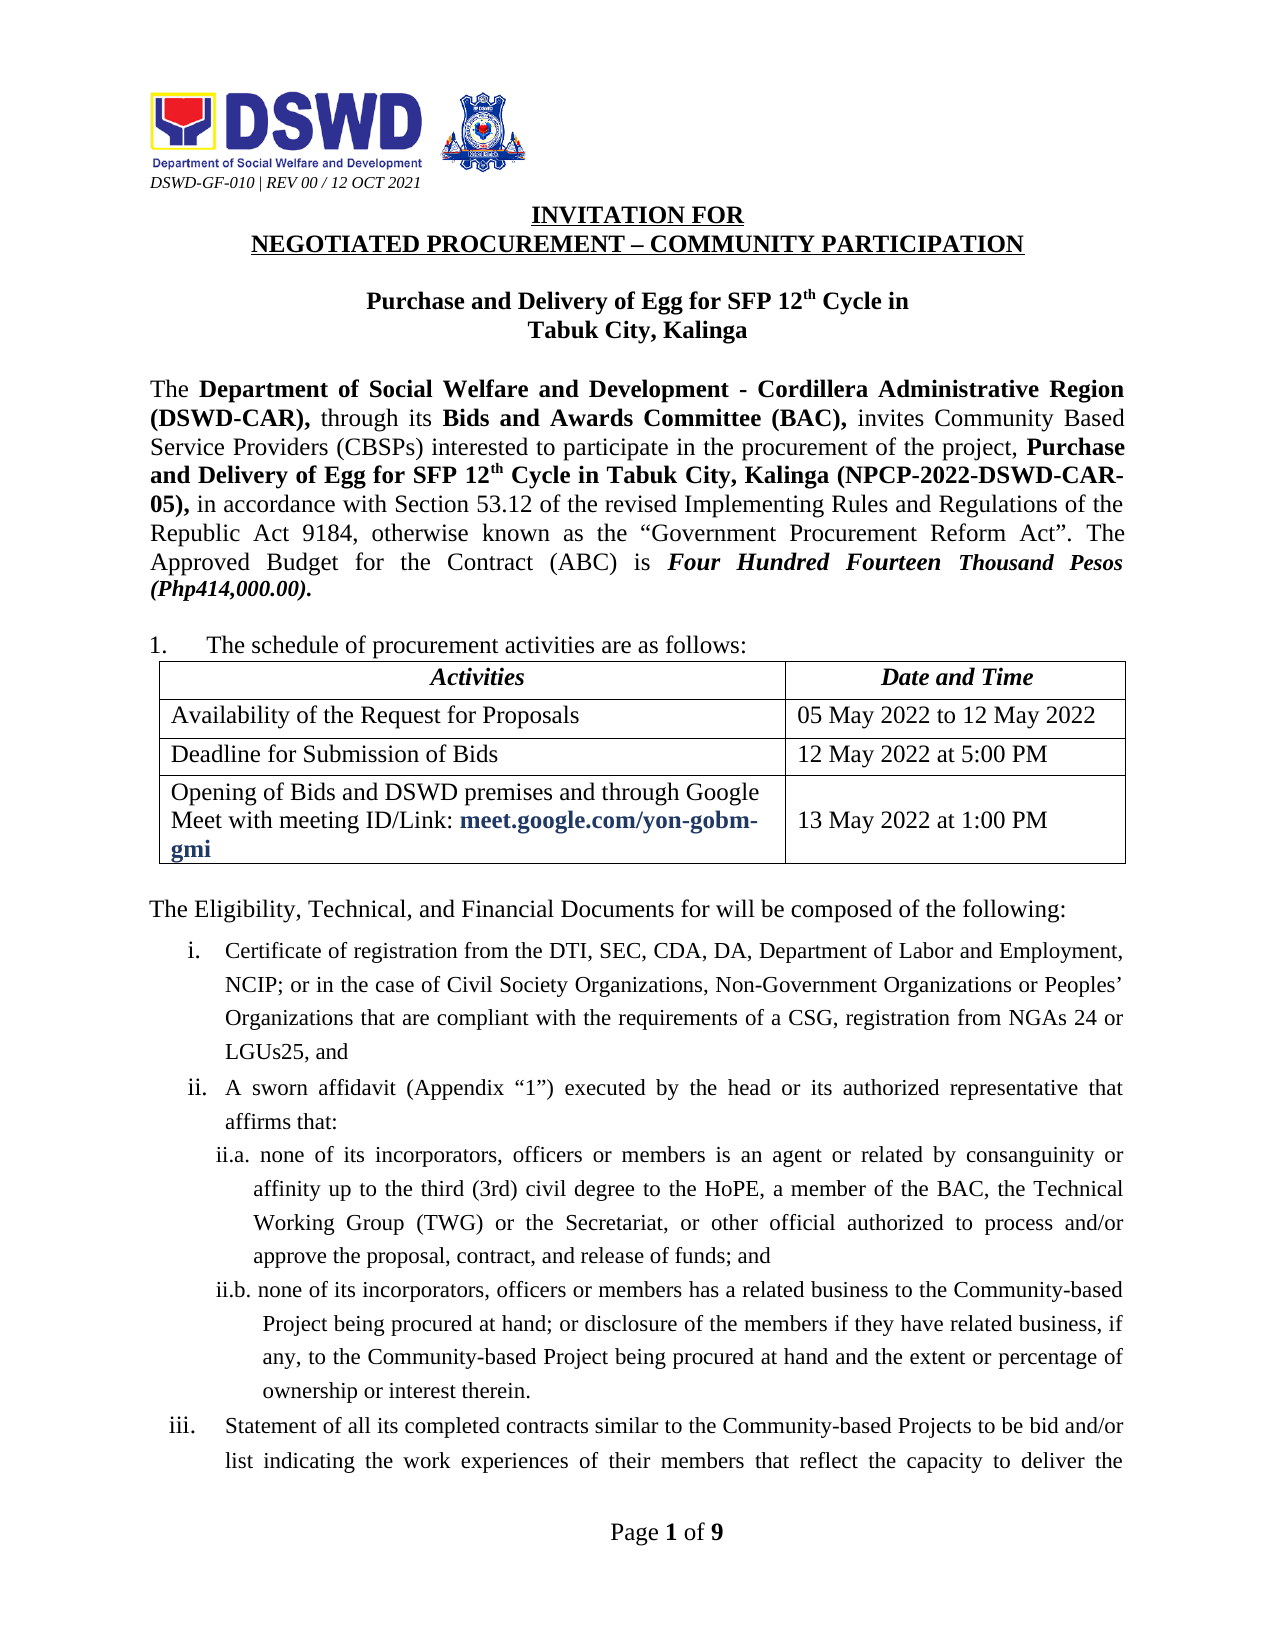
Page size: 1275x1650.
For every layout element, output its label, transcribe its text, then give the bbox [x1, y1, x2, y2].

text Purchase and Delivery of Egg for SFP 12th Cycle in [150, 286, 1125, 315]
table_cell Availability of the Request for Proposals [160, 700, 785, 737]
text The Department of Social Welfare and Development - Cordillera Administrative Region (DSWD-CAR), through its Bids and Awards Committee (BAC), invites Community Based Service Providers (CBSPs) interested to participate in the procurement of the project, Purchase and Delivery of Egg for SFP 12th Cycle in Tabuk City, Kalinga (NPCP-2022-DSWD-CAR-05), in accordance with Section 53.12 of the revised Implementing Rules and Regulations of the Republic Act 9184, otherwise known as the “Government Procurement Reform Act”. The Approved Budget for the Contract (ABC) is Four Hundred Fourteen Thousand Pesos (Php414,000.00). [150, 374, 1125, 602]
text Tabuk City, Kalinga [150, 315, 1125, 344]
text ii.b. none of its incorporators, officers or members has a related business to the Community-based Project being procured at hand; or disclosure of the members if they have related business, if any, to the Community-based Project being procured at hand and the extent or percentage of ownership or interest therein. [216, 1276, 1125, 1403]
text INVITATION FOR [150, 200, 1125, 229]
text The Eligibility, Technical, and Financial Documents for will be composed of the following: [149, 894, 1125, 923]
table_cell Opening of Bids and DSWD premises and through Google Meet with meeting ID/Link: meet.google.com/yon-gobm-gmi [160, 776, 785, 863]
table_cell 05 May 2022 to 12 May 2022 [786, 700, 1125, 737]
list Certificate of registration from the DTI, SEC, CDA, DA, Department of Labor and Employment, NCIP; or in the case of Civil Society Organizations, Non-Government Organizations or Peoples’ Organizations that are compliant with the requirements of a CSG, registration from NGAs 24 or LGUs25, and [187, 935, 1125, 1064]
table_cell 13 May 2022 at 1:00 PM [786, 776, 1125, 863]
table_cell Deadline for Submission of Bids [160, 739, 785, 775]
text NEGOTIATED PROCUREMENT – COMMUNITY PARTICIPATION [150, 229, 1125, 257]
table_cell 12 May 2022 at 5:00 PM [786, 739, 1125, 775]
list The schedule of procurement activities are as follows: [149, 631, 1091, 659]
table_header Date and Time [786, 662, 1125, 699]
text ii.a. none of its incorporators, officers or members is an agent or related by consanguinity or affinity up to the third (3rd) civil degree to the HoPE, a member of the BAC, the Technical Working Group (TWG) or the Secretariat, or other official authorized to process and/or approve the proposal, contract, and release of funds; and [216, 1141, 1125, 1269]
table_header Activities [160, 662, 785, 699]
picture [136, 72, 540, 187]
list A sworn affidavit (Appendix “1”) executed by the head or its authorized representative that affirms that: [187, 1072, 1125, 1134]
